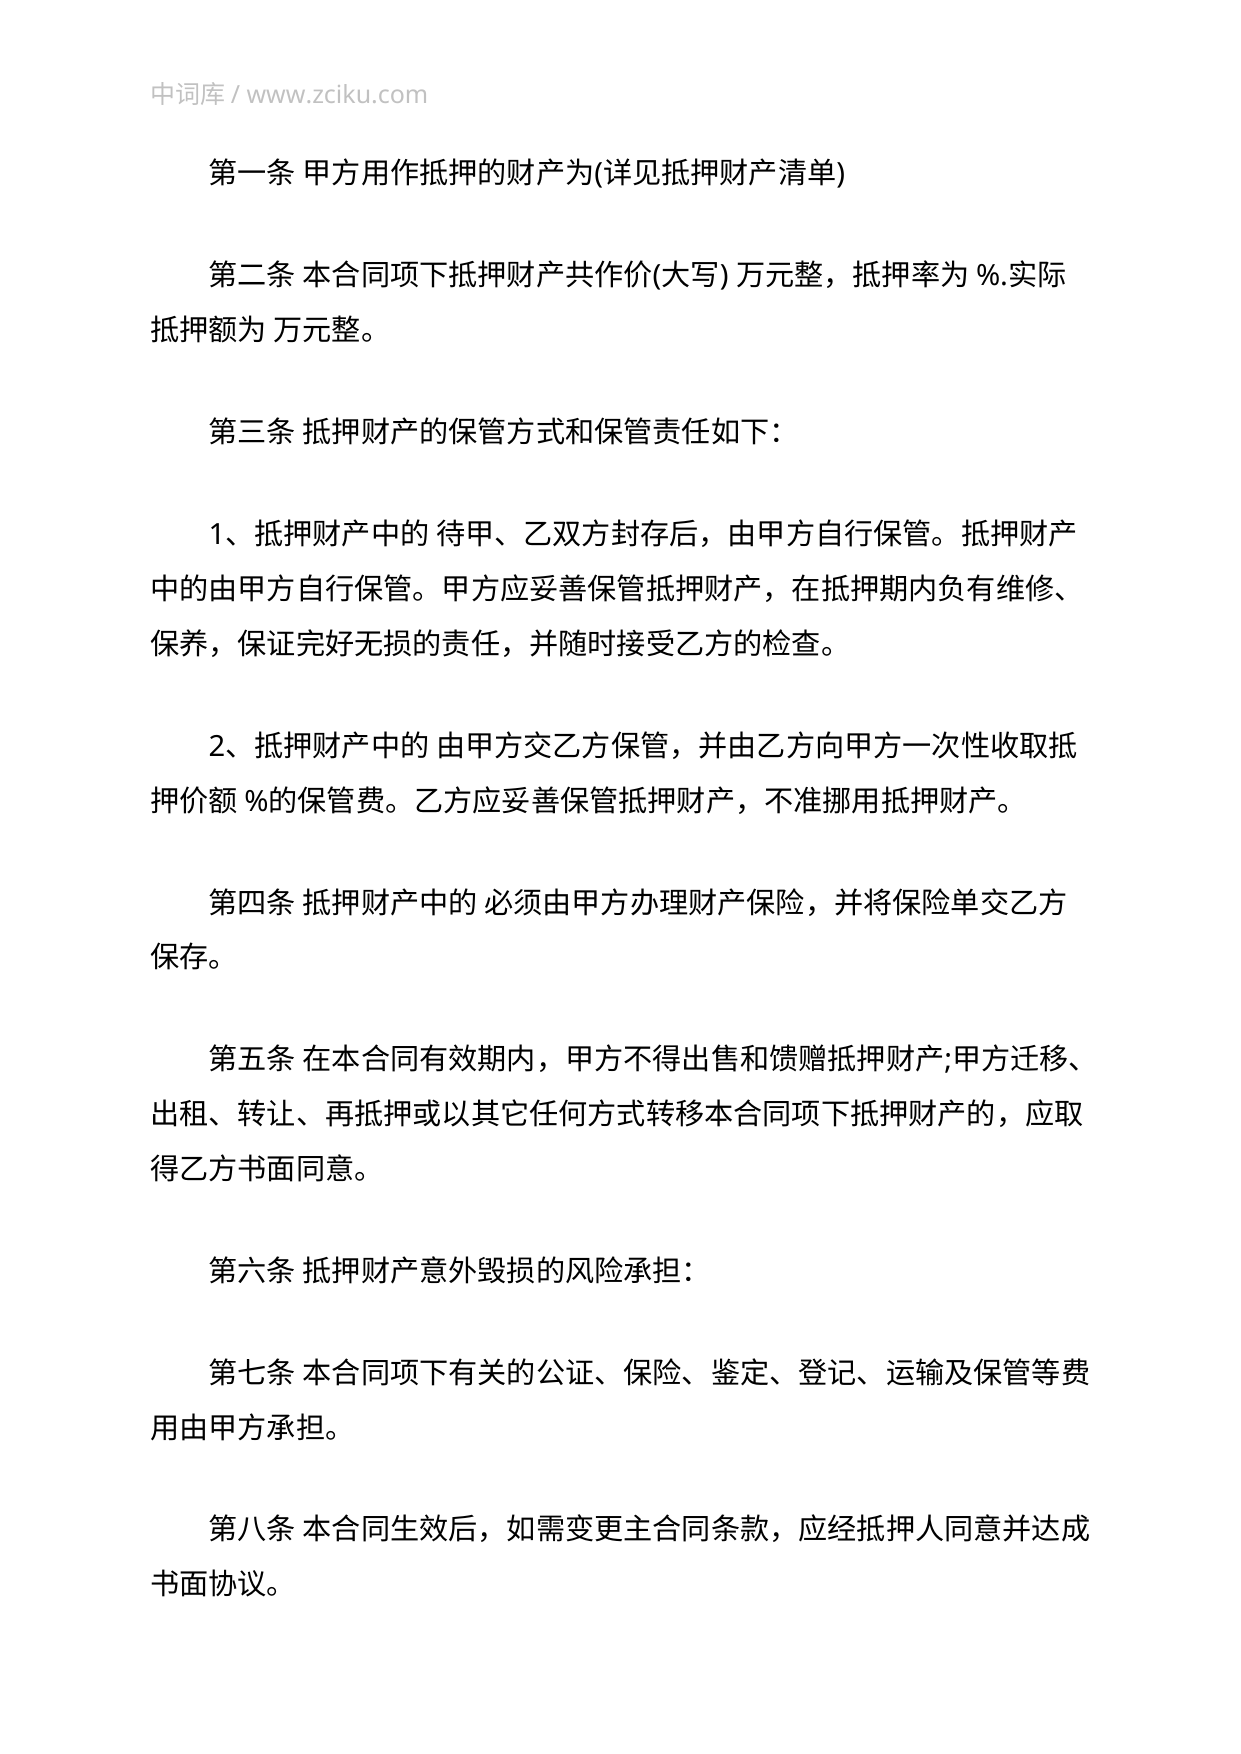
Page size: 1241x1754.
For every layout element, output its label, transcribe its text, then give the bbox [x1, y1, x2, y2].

text 第六条 抵押财产意外毁损的风险承担： [150, 1247, 1090, 1290]
text 第二条 本合同项下抵押财产共作价(大写) 万元整，抵押率为 %.实际抵押额为 万元整。 [150, 252, 1090, 349]
text 2、抵押财产中的 由甲方交乙方保管，并由乙方向甲方一次性收取抵押价额 %的保管费。乙方应妥善保管抵押财产，不准挪用抵押财产。 [150, 722, 1090, 819]
text 第一条 甲方用作抵押的财产为(详见抵押财产清单) [150, 150, 1090, 192]
text 第四条 抵押财产中的 必须由甲方办理财产保险，并将保险单交乙方保存。 [150, 879, 1090, 976]
text 第五条 在本合同有效期内，甲方不得出售和馈赠抵押财产;甲方迁移、出租、转让、再抵押或以其它任何方式转移本合同项下抵押财产的，应取得乙方书面同意。 [150, 1036, 1090, 1188]
text 第八条 本合同生效后，如需变更主合同条款，应经抵押人同意并达成书面协议。 [150, 1506, 1090, 1603]
text 1、抵押财产中的 待甲、乙双方封存后，由甲方自行保管。抵押财产中的由甲方自行保管。甲方应妥善保管抵押财产，在抵押期内负有维修、保养，保证完好无损的责任，并随时接受乙方的检查。 [150, 511, 1090, 663]
text 第七条 本合同项下有关的公证、保险、鉴定、登记、运输及保管等费用由甲方承担。 [150, 1349, 1090, 1446]
text 第三条 抵押财产的保管方式和保管责任如下： [150, 409, 1090, 451]
